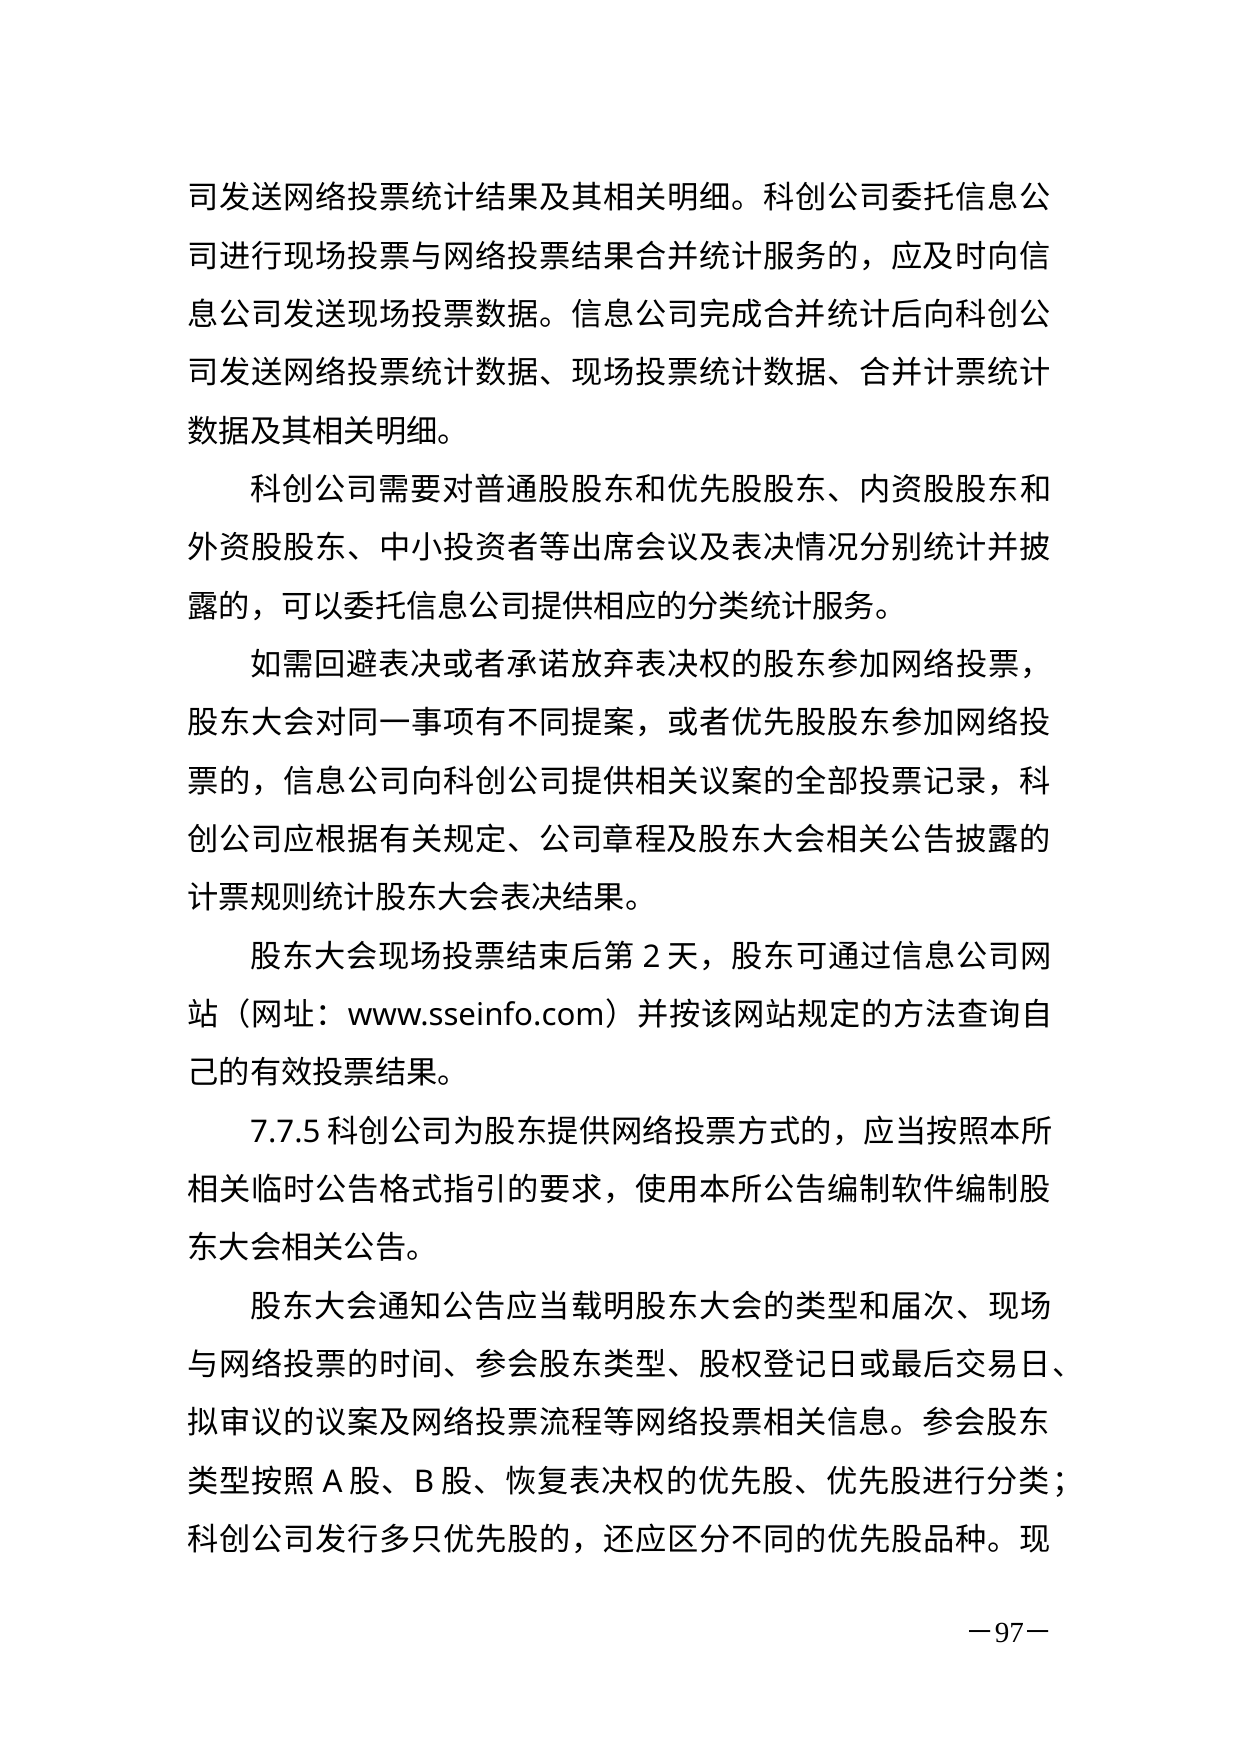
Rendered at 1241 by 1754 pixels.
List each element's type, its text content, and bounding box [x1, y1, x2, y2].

text 如需回避表决或者承诺放弃表决权的股东参加网络投票，股东大会对同一事项有不同提案，或者优先股股东参加网络投票的，信息公司向科创公司提供相关议案的全部投票记录，科创公司应根据有关规定、公司章程及股东大会相关公告披露的计票规则统计股东大会表决结果。 [187, 629, 1053, 920]
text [187, 1270, 1053, 1562]
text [187, 162, 1053, 454]
text 股东大会现场投票结束后第2天，股东可通过信息公司网站（网址：www.sseinfo.com）并按该网站规定的方法查询自己的有效投票结果。 [187, 920, 1053, 1095]
text 科创公司需要对普通股股东和优先股股东、内资股股东和外资股股东、中小投资者等出席会议及表决情况分别统计并披露的，可以委托信息公司提供相应的分类统计服务。 [187, 454, 1053, 629]
text 7.7.5科创公司为股东提供网络投票方式的，应当按照本所相关临时公告格式指引的要求，使用本所公告编制软件编制股东大会相关公告。 [187, 1095, 1053, 1270]
